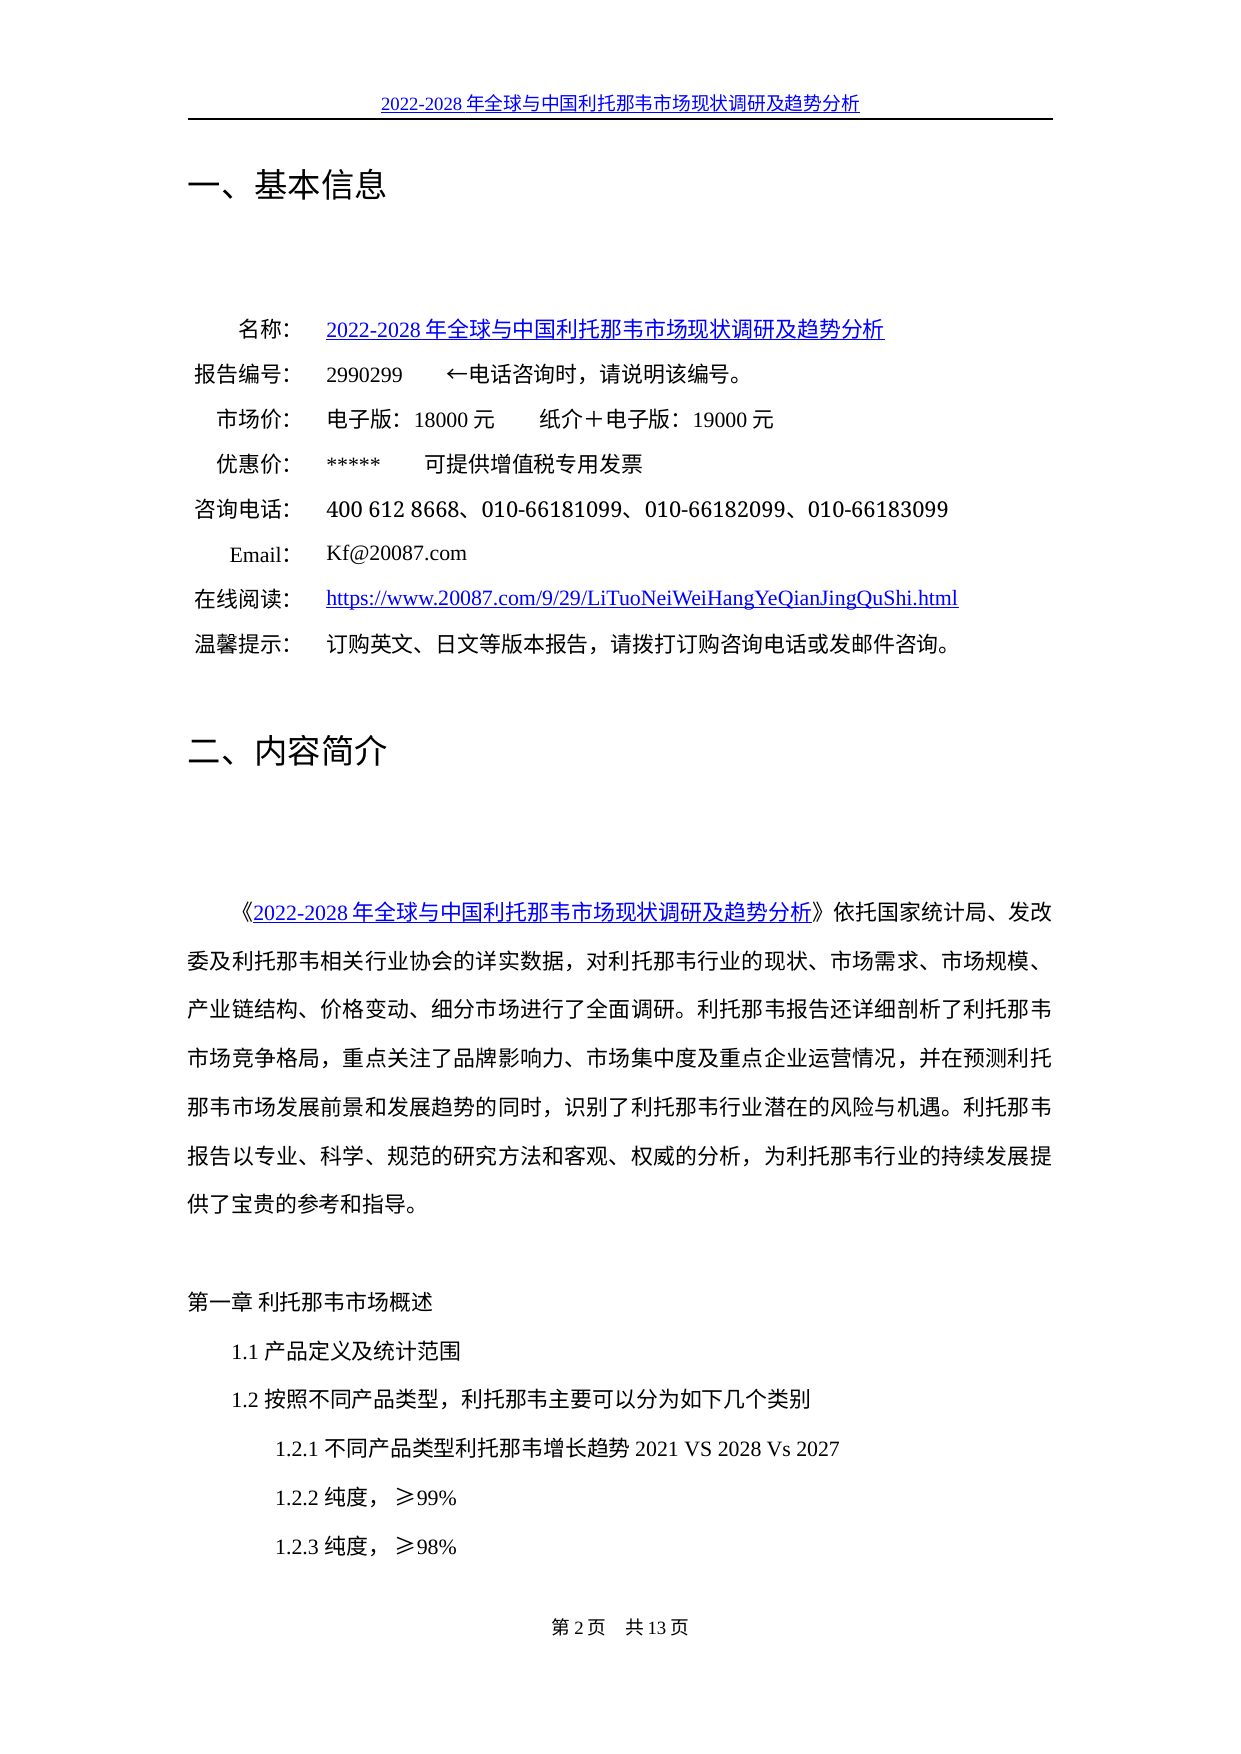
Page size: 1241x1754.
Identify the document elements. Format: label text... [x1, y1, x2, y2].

table_cell Kf@20087.com [315, 537, 1073, 582]
table_cell ***** 可提供增值税专用发票 [315, 447, 1073, 492]
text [187, 894, 1053, 1561]
table_header 2022-2028年全球与中国利托那韦市场现状调研及趋势分析 [315, 312, 1073, 357]
table_cell 报告编号： [167, 357, 315, 402]
table_cell 市场价： [167, 402, 315, 447]
table_cell 400 612 8668、010-66181099、010-66182099、010-66183099 [315, 492, 1073, 537]
table_cell 订购英文、日文等版本报告，请拨打订购咨询电话或发邮件咨询。 [315, 627, 1073, 672]
title 一、基本信息 [187, 150, 1053, 215]
table_cell 在线阅读： [167, 582, 315, 627]
table_cell 2990299 ←电话咨询时，请说明该编号。 [315, 357, 1073, 402]
table_header 名称： [167, 312, 315, 357]
table_cell 电子版：18000 元 纸介＋电子版：19000 元 [315, 402, 1073, 447]
table_cell Email： [167, 537, 315, 582]
title 二、内容简介 [187, 717, 1053, 782]
table_cell 咨询电话： [167, 492, 315, 537]
table_cell [315, 582, 1073, 627]
table_cell 温馨提示： [167, 627, 315, 672]
table_cell 优惠价： [167, 447, 315, 492]
